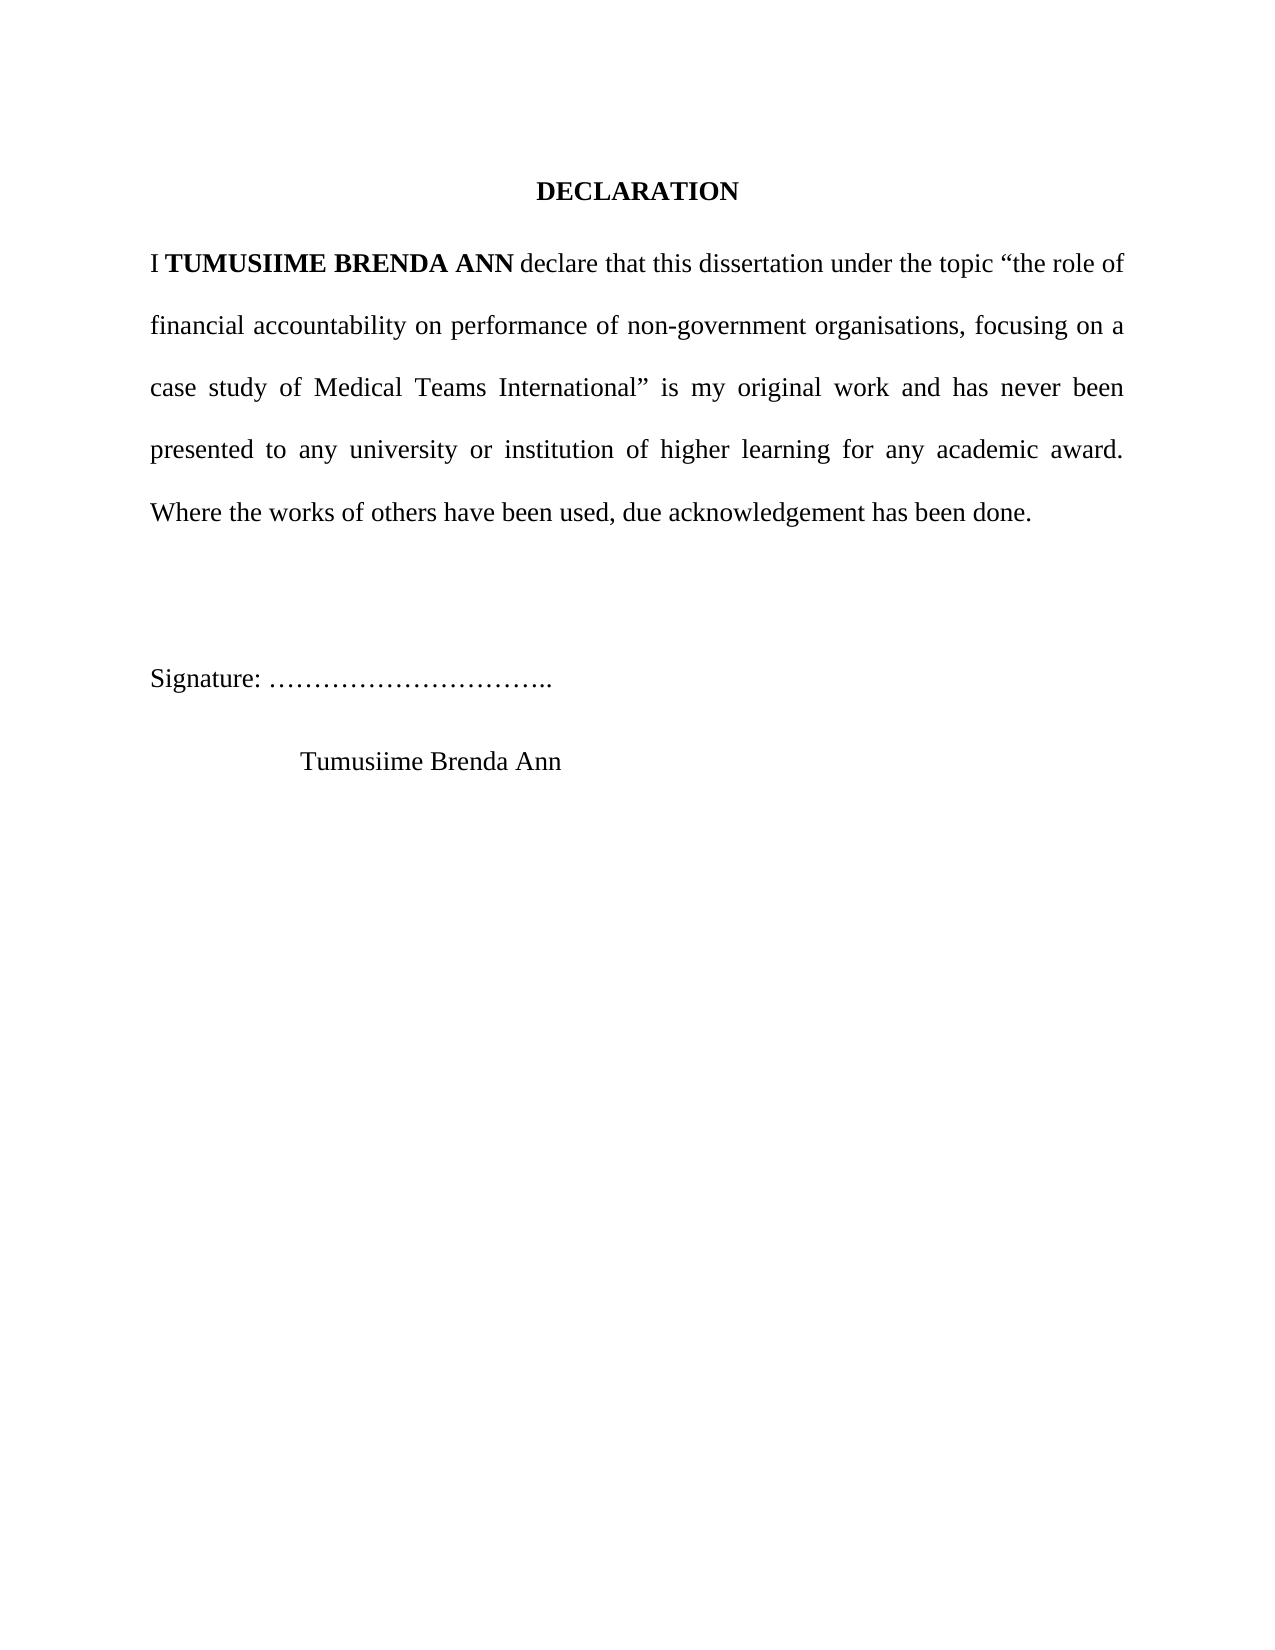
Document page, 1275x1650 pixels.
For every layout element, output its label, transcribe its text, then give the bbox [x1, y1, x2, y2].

text Tumusiime Brenda Ann [225, 745, 1125, 776]
text I TUMUSIIME BRENDA ANN declare that this dissertation under the topic “the role of financial accountability on performance of non-government organisations, focusing on a case study of Medical Teams International” is my original work and has never been presented to any university or institution of higher learning for any academic award. Where the works of others have been used, due acknowledgement has been done. [150, 247, 1125, 527]
text Signature: ………………………….. [150, 662, 1125, 693]
subtitle DECLARATION [150, 175, 1125, 206]
